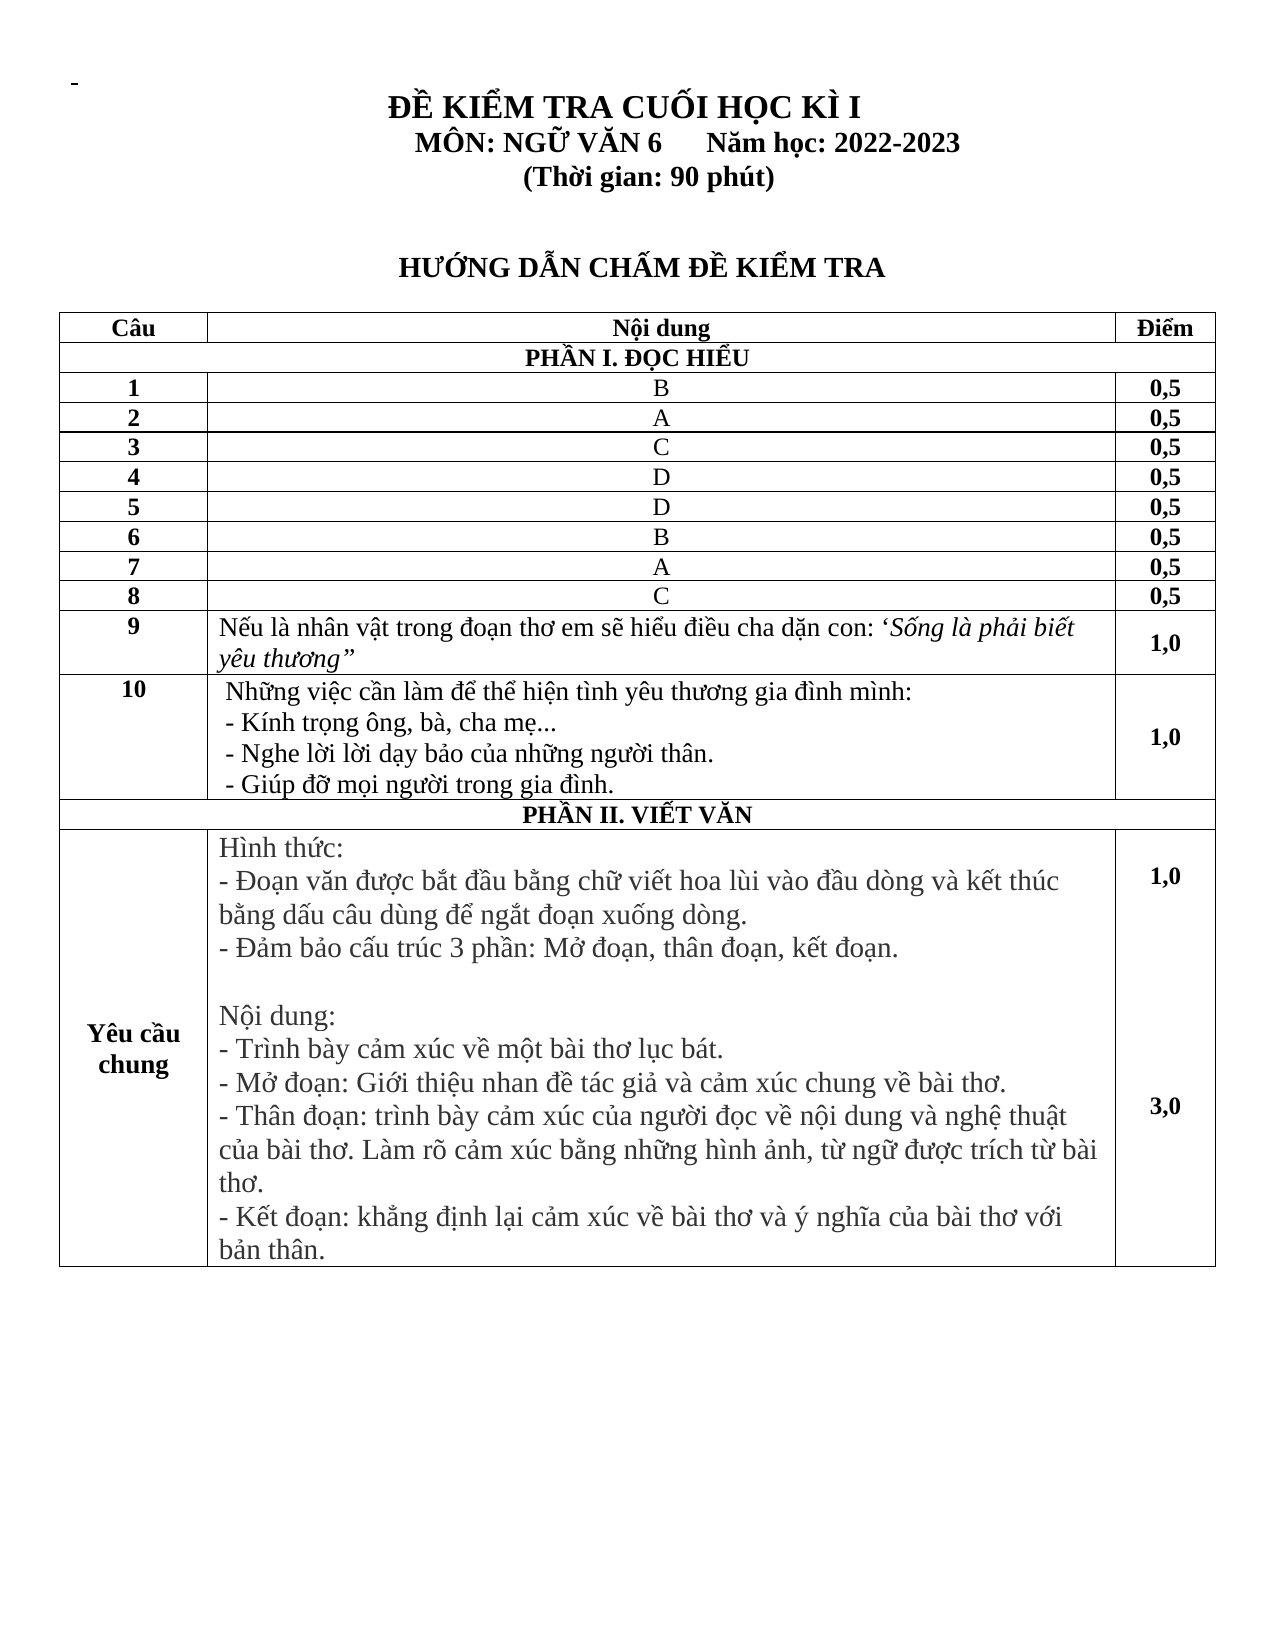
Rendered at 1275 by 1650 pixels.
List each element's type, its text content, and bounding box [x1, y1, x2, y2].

text MÔN: NGỮ VĂN 6 Năm học: 2022-2023 [71, 125, 1213, 159]
table_cell PHẦN I. ĐỌC HIỂU [60, 343, 1215, 372]
table_cell PHẦN II. VIẾT VĂN [60, 800, 1215, 829]
table_header Điểm [1116, 313, 1215, 342]
table_cell Nếu là nhân vật trong đoạn thơ em sẽ hiểu điều cha dặn con: ‘Sống là phải biết yêu thương” [208, 611, 1115, 673]
table_header Nội dung [208, 313, 1115, 342]
table_cell 10 [60, 675, 207, 799]
table_cell C [208, 581, 1115, 610]
table_cell 9 [60, 611, 207, 673]
table_cell 0,5 [1116, 403, 1215, 431]
table_cell 0,5 [1116, 552, 1215, 580]
table_cell 0,5 [1116, 462, 1215, 491]
table_cell 8 [60, 581, 207, 610]
text HƯỚNG DẪN CHẤM ĐỀ KIỂM TRA [71, 250, 1213, 283]
table_cell 3 [60, 433, 207, 461]
table_cell 1 [60, 373, 207, 402]
table_cell 0,5 [1116, 522, 1215, 551]
table_cell A [208, 403, 1115, 431]
table_cell 5 [60, 492, 207, 521]
table_cell C [208, 433, 1115, 461]
table_cell 0,5 [1116, 433, 1215, 461]
table_cell A [208, 552, 1115, 580]
table_cell Yêu cầu chung [60, 830, 207, 1266]
table_cell 2 [60, 403, 207, 431]
table_cell 0,5 [1116, 492, 1215, 521]
table_cell Những việc cần làm để thể hiện tình yêu thương gia đình mình: - Kính trọng ông, bà, cha mẹ... - Nghe lời lời dạy bảo của những người thân. - Giúp đỡ mọi người trong gia đình. [208, 675, 1115, 799]
table_cell D [208, 462, 1115, 491]
table_header Câu [60, 313, 207, 342]
table_cell 1,0 3,0 [1116, 830, 1215, 1266]
table_cell D [208, 492, 1115, 521]
table_cell 1,0 [1116, 675, 1215, 799]
table_cell 6 [60, 522, 207, 551]
table_cell Hình thức: - Đoạn văn được bắt đầu bằng chữ viết hoa lùi vào đầu dòng và kết thúc bằng dấu câu dùng để ngắt đoạn xuống dòng. - Đảm bảo cấu trúc 3 phần: Mở đoạn, thân đoạn, kết đoạn. Nội dung: - Trình bày cảm xúc về một bài thơ lục bát. - Mở đoạn: Giới thiệu nhan đề tác giả và cảm xúc chung về bài thơ. - Thân đoạn: trình bày cảm xúc của người đọc về nội dung và nghệ thuật của bài thơ. Làm rõ cảm xúc bằng những hình ảnh, từ ngữ được trích từ bài thơ. - Kết đoạn: khẳng định lại cảm xúc về bài thơ và ý nghĩa của bài thơ với bản thân. [208, 830, 1115, 1266]
table_cell 7 [60, 552, 207, 580]
table_cell 4 [60, 462, 207, 491]
table_cell 1,0 [1116, 611, 1215, 673]
table_cell B [208, 522, 1115, 551]
table_cell 0,5 [1116, 581, 1215, 610]
text (Thời gian: 90 phút) [71, 159, 1213, 192]
table_cell B [208, 373, 1115, 402]
text ĐỀ KIỂM TRA CUỐI HỌC KÌ I [71, 87, 1213, 125]
table_cell 0,5 [1116, 373, 1215, 402]
